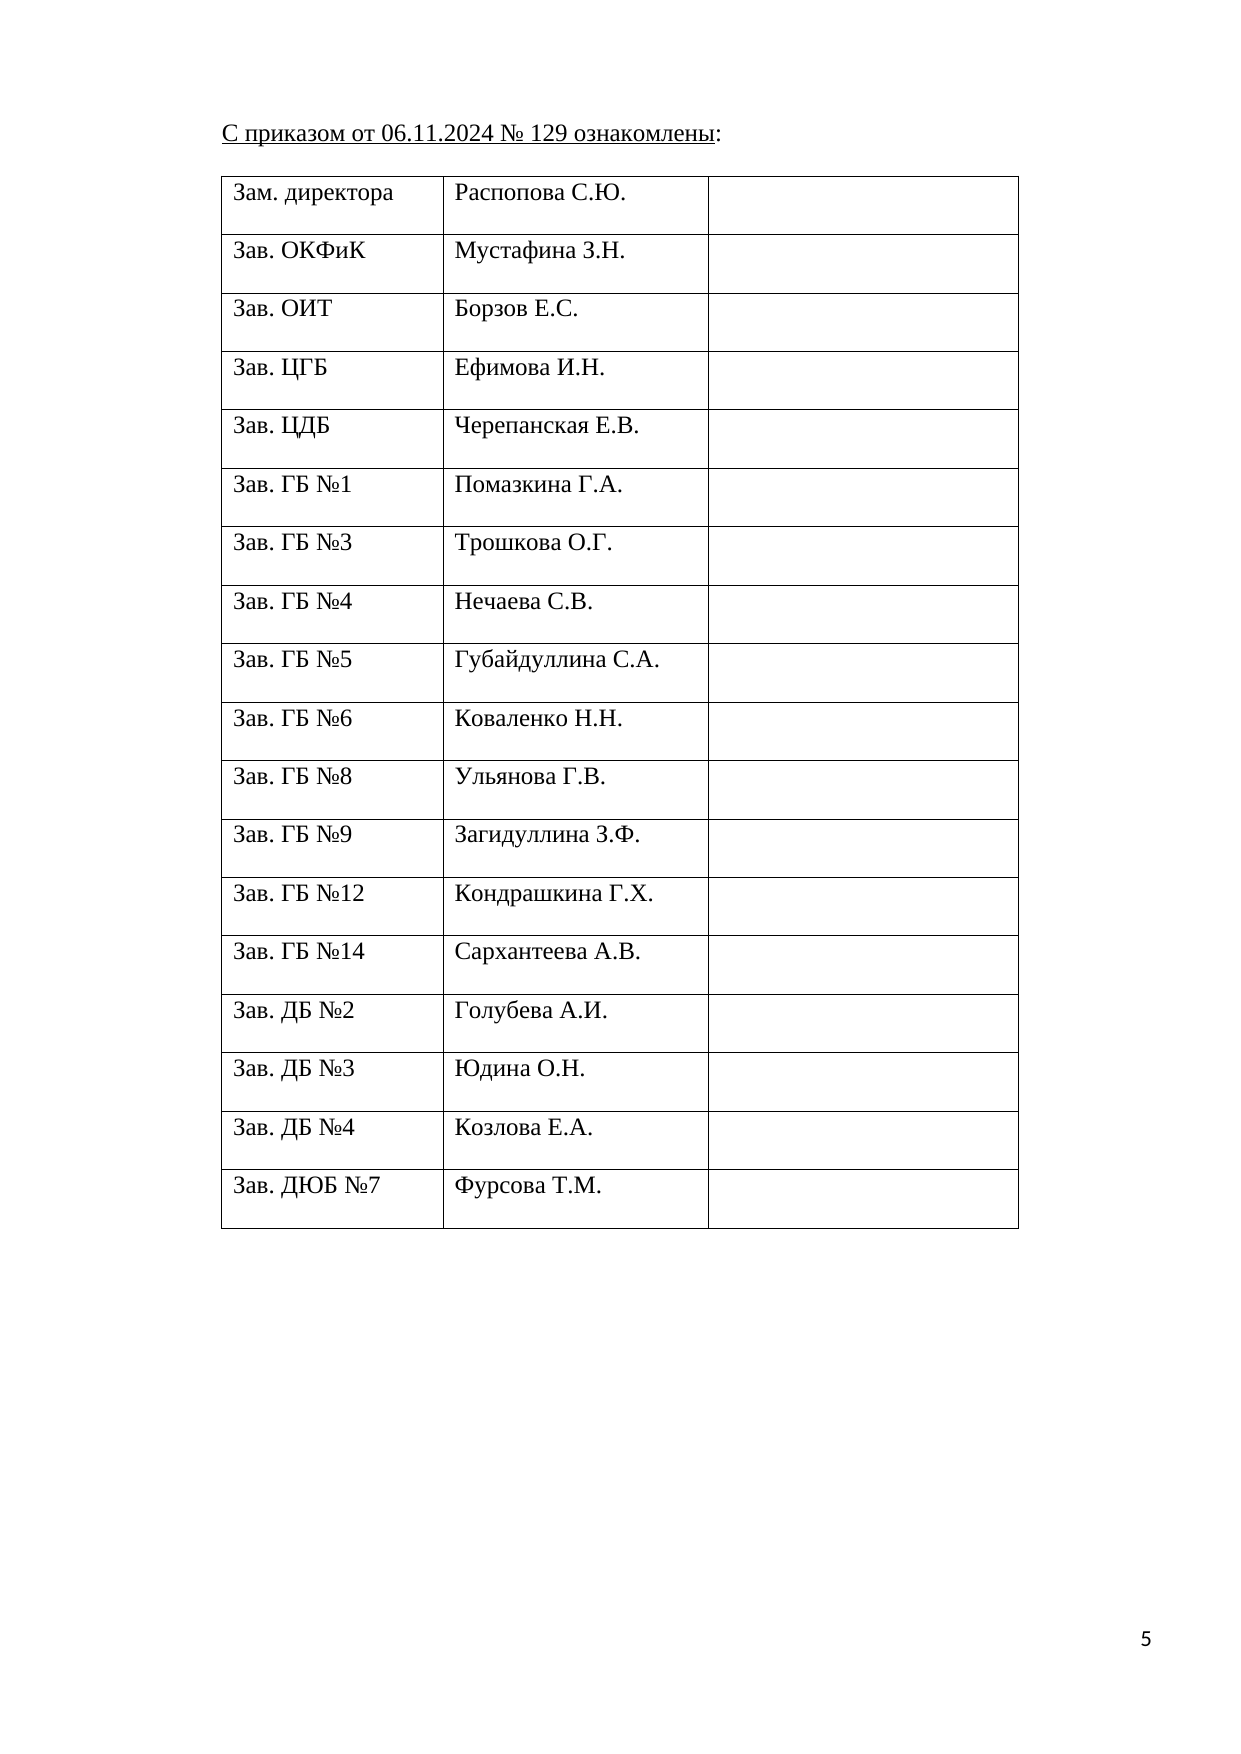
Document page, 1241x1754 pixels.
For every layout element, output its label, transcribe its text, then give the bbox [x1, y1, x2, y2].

table_cell Борзов Е.С. [444, 294, 708, 351]
table_cell Мустафина З.Н. [444, 235, 708, 292]
table_cell [709, 1112, 1018, 1169]
table_cell Трошкова О.Г. [444, 527, 708, 585]
table_cell Зав. ГБ №9 [222, 820, 443, 877]
table_cell Кондрашкина Г.Х. [444, 878, 708, 935]
table_cell Фурсова Т.М. [444, 1170, 708, 1227]
table_cell [709, 410, 1018, 468]
table_cell Зав. ГБ №5 [222, 644, 443, 702]
table_cell Коваленко Н.Н. [444, 703, 708, 760]
table_cell [709, 644, 1018, 702]
table_cell [709, 352, 1018, 409]
table_cell Ефимова И.Н. [444, 352, 708, 409]
table_cell Загидуллина З.Ф. [444, 820, 708, 877]
table_cell Сархантеева А.В. [444, 936, 708, 994]
table_cell [709, 1170, 1018, 1227]
table_cell Зав. ОКФиК [222, 235, 443, 292]
table_cell [709, 820, 1018, 877]
table_cell Зав. ОИТ [222, 294, 443, 351]
table_cell [709, 294, 1018, 351]
table_cell Зав. ГБ №8 [222, 761, 443, 818]
table_cell Зав. ГБ №12 [222, 878, 443, 935]
table_cell Зав. ДБ №2 [222, 995, 443, 1052]
table_cell [709, 469, 1018, 526]
table_cell [709, 936, 1018, 994]
table_cell Зав. ДБ №4 [222, 1112, 443, 1169]
text С приказом от 06.11.2024 № 129 ознакомлены: [222, 118, 1152, 147]
table_cell [709, 761, 1018, 818]
table_cell [709, 995, 1018, 1052]
table_cell Зав. ГБ №14 [222, 936, 443, 994]
table_cell Зав. ГБ №1 [222, 469, 443, 526]
table_cell Зав. ГБ №6 [222, 703, 443, 760]
table_cell Голубева А.И. [444, 995, 708, 1052]
table_header [709, 177, 1018, 234]
table_cell Зав. ДБ №3 [222, 1053, 443, 1111]
table_cell [709, 586, 1018, 643]
table_cell Зав. ДЮБ №7 [222, 1170, 443, 1227]
table_cell Ульянова Г.В. [444, 761, 708, 818]
table_cell Козлова Е.А. [444, 1112, 708, 1169]
table_cell Черепанская Е.В. [444, 410, 708, 468]
table_cell [709, 703, 1018, 760]
table_cell Зав. ЦДБ [222, 410, 443, 468]
table_cell Губайдуллина С.А. [444, 644, 708, 702]
table_cell Зав. ГБ №3 [222, 527, 443, 585]
table_cell [709, 878, 1018, 935]
table_cell Юдина О.Н. [444, 1053, 708, 1111]
table_cell [709, 527, 1018, 585]
table_cell Помазкина Г.А. [444, 469, 708, 526]
table_cell Нечаева С.В. [444, 586, 708, 643]
table_cell [709, 235, 1018, 292]
table_cell Зав. ЦГБ [222, 352, 443, 409]
table_header Зам. директора [222, 177, 443, 234]
table_cell Зав. ГБ №4 [222, 586, 443, 643]
table_header Распопова С.Ю. [444, 177, 708, 234]
table_cell [709, 1053, 1018, 1111]
